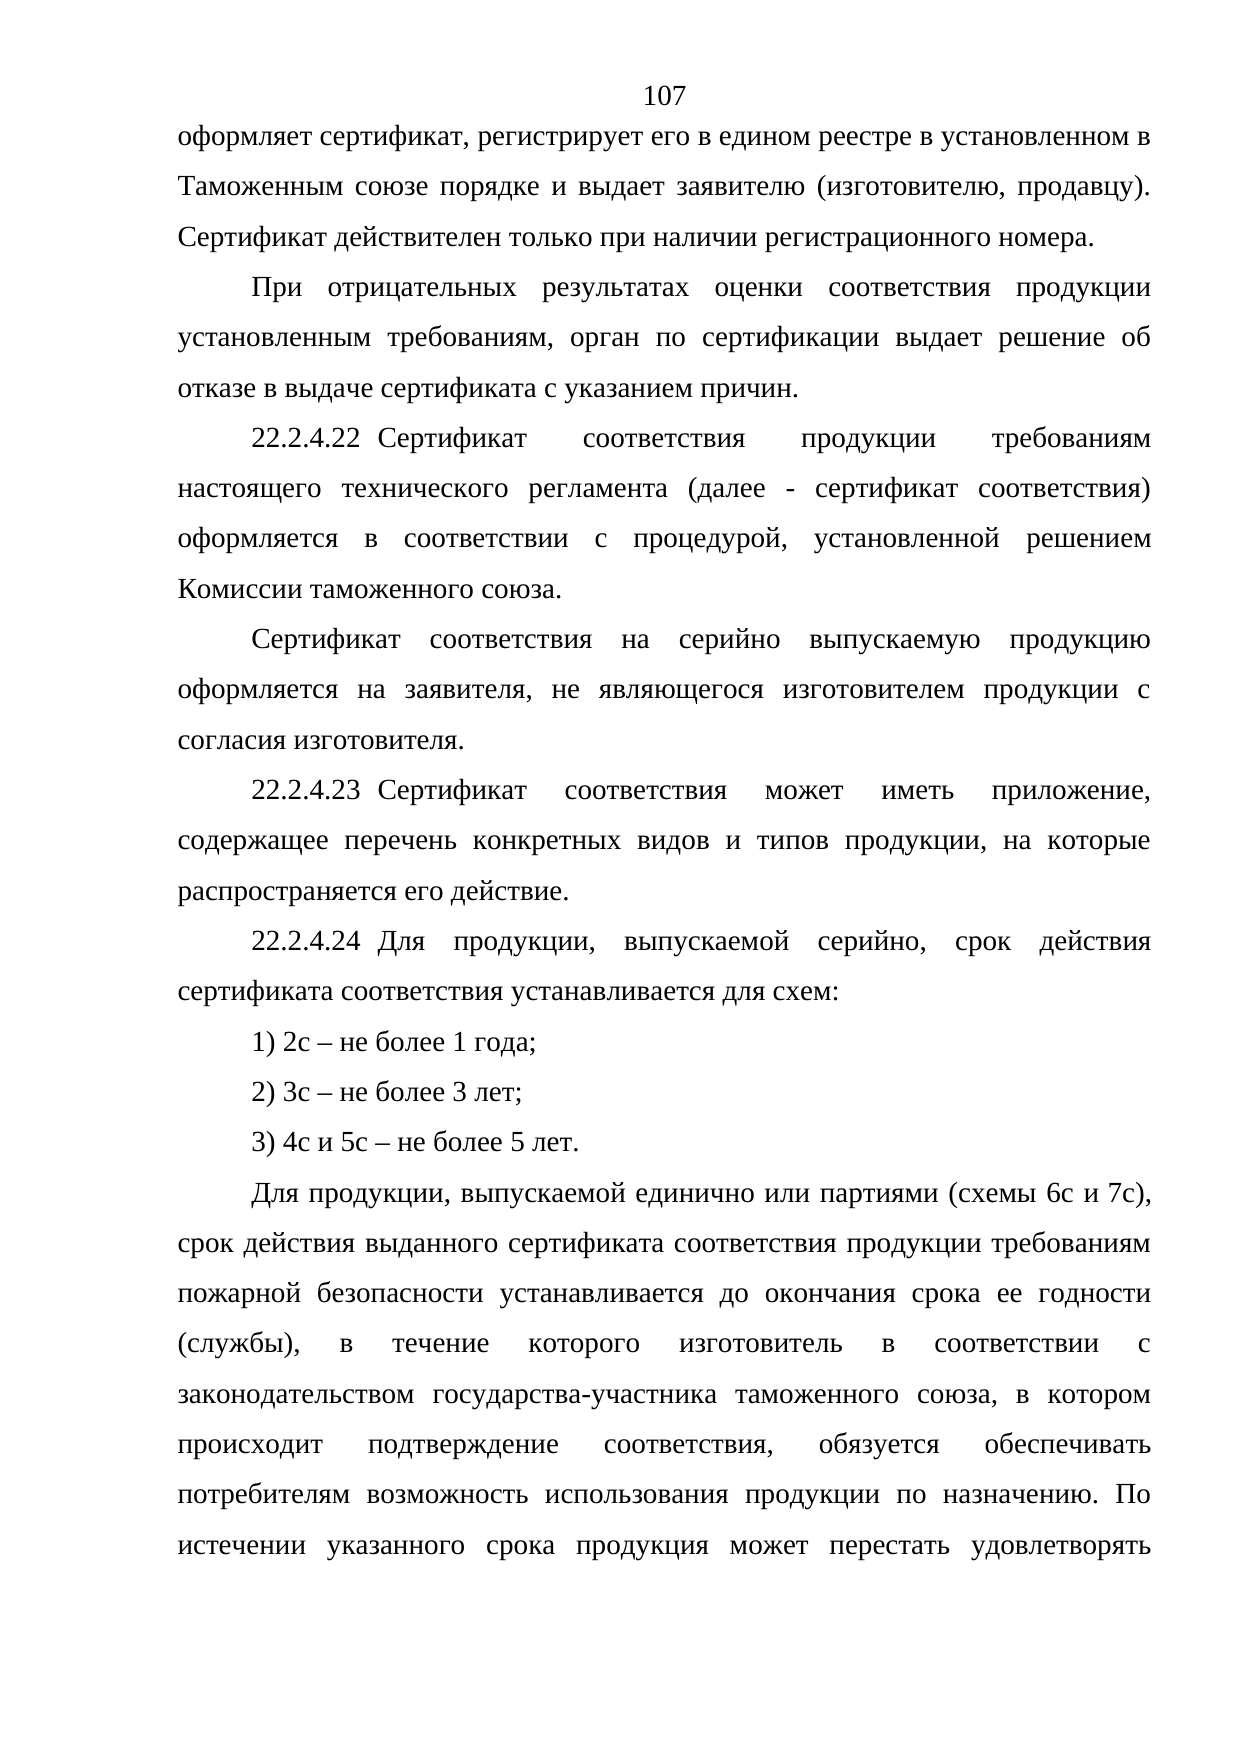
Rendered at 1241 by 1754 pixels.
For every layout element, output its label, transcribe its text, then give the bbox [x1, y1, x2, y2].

list Сертификат соответствия может иметь приложение, содержащее перечень конкретных видов и типов продукции, на которые распространяется его действие. [177, 772, 1152, 906]
text При отрицательных результатах оценки соответствия продукции установленным требованиям, орган по сертификации выдает решение об отказе в выдаче сертификата с указанием причин. [177, 269, 1152, 403]
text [177, 1175, 1152, 1560]
text 2) 3с – не более 3 лет; [177, 1074, 1152, 1108]
text Сертификат соответствия на серийно выпускаемую продукцию оформляется на заявителя, не являющегося изготовителем продукции с согласия изготовителя. [177, 621, 1152, 755]
text 1) 2с – не более 1 года; [177, 1024, 1152, 1057]
list Для продукции, выпускаемой серийно, срок действия сертификата соответствия устанавливается для схем: [177, 923, 1152, 1007]
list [177, 118, 1152, 252]
text 3) 4с и 5с – не более 5 лет. [177, 1124, 1152, 1158]
list Сертификат соответствия продукции требованиям настоящего технического регламента (далее - сертификат соответствия) оформляется в соответствии с процедурой, установленной решением Комиссии таможенного союза. [177, 420, 1152, 604]
